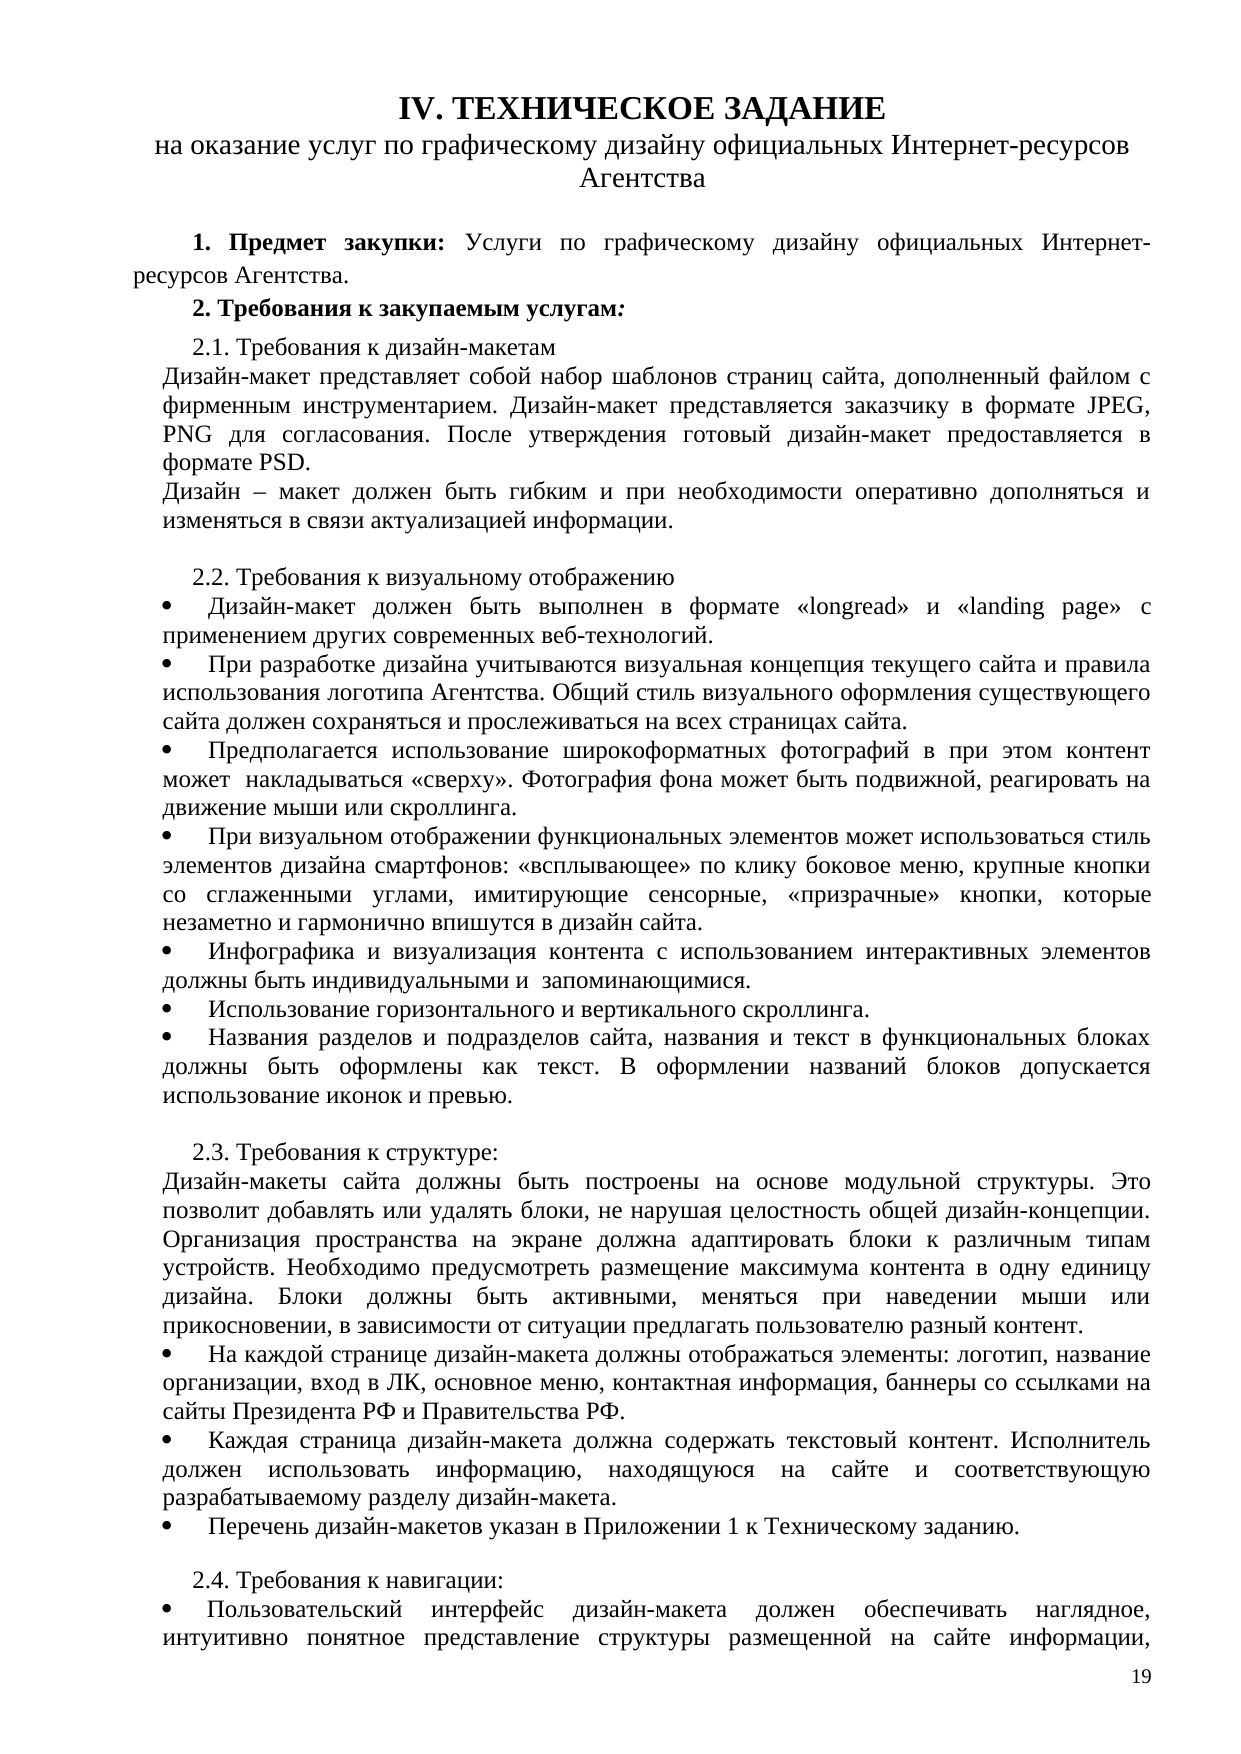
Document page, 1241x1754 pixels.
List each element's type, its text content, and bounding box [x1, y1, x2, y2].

list Перечень дизайн-макетов указан в Приложении 1 к Техническому заданию. [162, 1511, 1152, 1540]
text на оказание услуг по графическому дизайну официальных Интернет-ресурсов Агентства [133, 127, 1152, 194]
text IV. ТЕХНИЧЕСКОЕ ЗАДАНИЕ [133, 89, 1152, 127]
list При визуальном отображении функциональных элементов может использоваться стиль элементов дизайна смартфонов: «всплывающее» по клику боковое меню, крупные кнопки со сглаженными углами, имитирующие сенсорные, «призрачные» кнопки, которые незаметно и гармонично впишутся в дизайн сайта. [162, 821, 1152, 936]
list Инфографика и визуализация контента с использованием интерактивных элементов должны быть индивидуальными и запоминающимися. [162, 936, 1152, 994]
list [162, 1594, 1152, 1651]
text Дизайн-макеты сайта должны быть построены на основе модульной структуры. Это позволит добавлять или удалять блоки, не нарушая целостность общей дизайн-концепции. Организация пространства на экране должна адаптировать блоки к различным типам устройств. Необходимо предусмотреть размещение максимума контента в одну единицу дизайна. Блоки должны быть активными, меняться при наведении мыши или прикосновении, в зависимости от ситуации предлагать пользователю разный контент. [162, 1166, 1152, 1339]
list Предполагается использование широкоформатных фотографий в при этом контент может накладываться «сверху». Фотография фона может быть подвижной, реагировать на движение мыши или скроллинга. [162, 735, 1152, 821]
list Дизайн – макет должен быть гибким и при необходимости оперативно дополняться и изменяться в связи актуализацией информации. [162, 476, 1152, 534]
list Дизайн-макет должен быть выполнен в формате «longread» и «landing page» с применением других современных веб-технологий. [162, 591, 1152, 649]
text 2.2. Требования к визуальному отображению [133, 562, 1152, 591]
list Каждая страница дизайн-макета должна содержать текстовый контент. Исполнитель должен использовать информацию, находящуюся на сайте и соответствующую разрабатываемому разделу дизайн-макета. [162, 1425, 1152, 1511]
list 2.1. Требования к дизайн-макетам [133, 332, 1152, 361]
list Дизайн-макет представляет собой набор шаблонов страниц сайта, дополненный файлом с фирменным инструментарием. Дизайн-макет представляется заказчику в формате JPEG, PNG для согласования. После утверждения готовый дизайн-макет предоставляется в формате PSD. [162, 361, 1152, 476]
list Названия разделов и подразделов сайта, названия и текст в функциональных блоках должны быть оформлены как текст. В оформлении названий блоков допускается использование иконок и превью. [162, 1022, 1152, 1109]
text 2.3. Требования к структуре: [133, 1137, 1152, 1166]
list Использование горизонтального и вертикального скроллинга. [162, 994, 1152, 1022]
list При разработке дизайна учитываются визуальная концепция текущего сайта и правила использования логотипа Агентства. Общий стиль визуального оформления существующего сайта должен сохраняться и прослеживаться на всех страницах сайта. [162, 649, 1152, 735]
text 2.4. Требования к навигации: [133, 1565, 1152, 1594]
list На каждой странице дизайн-макета должны отображаться элементы: логотип, название организации, вход в ЛК, основное меню, контактная информация, баннеры со ссылками на сайты Президента РФ и Правительства РФ. [162, 1339, 1152, 1425]
text 1. Предмет закупки: Услуги по графическому дизайну официальных Интернет-ресурсов Агентства. [133, 227, 1152, 289]
text 2. Требования к закупаемым услугам: [133, 293, 1152, 322]
